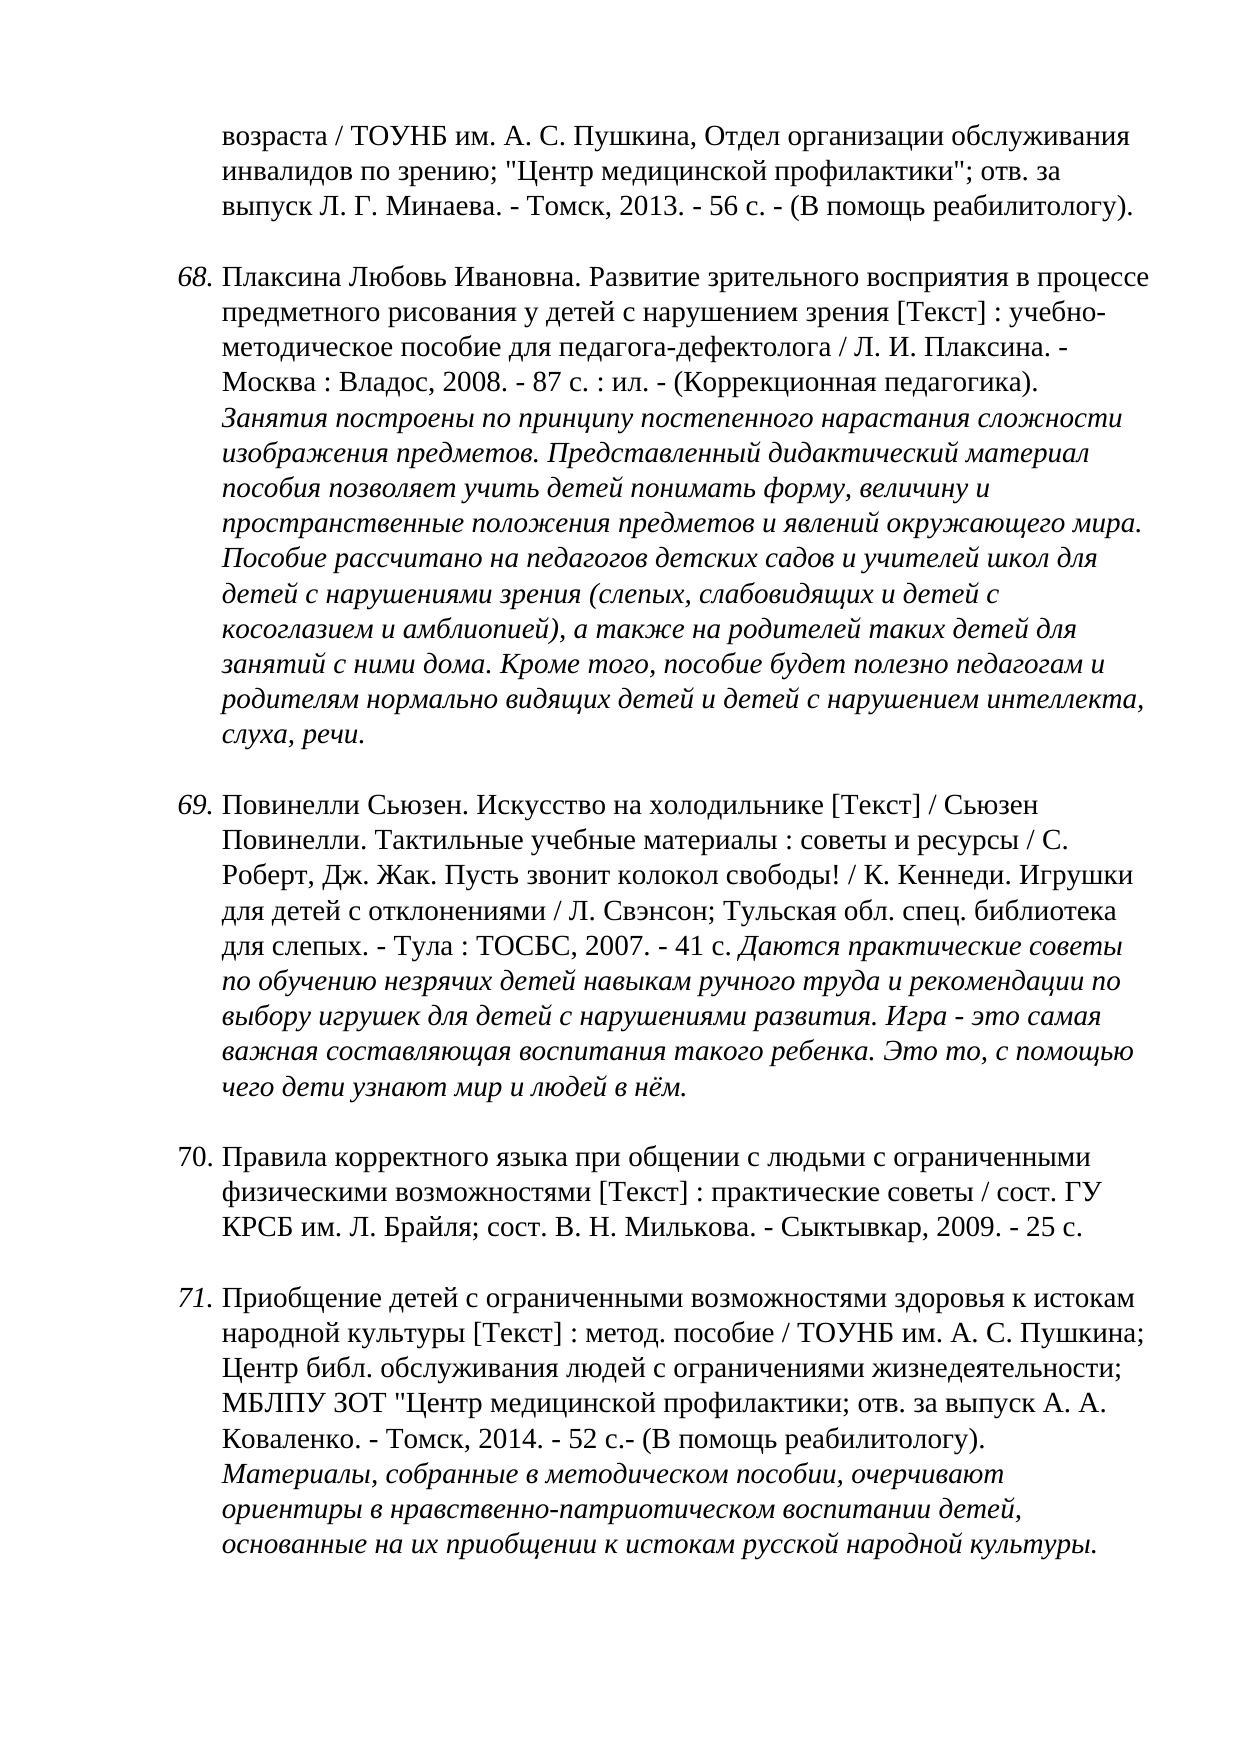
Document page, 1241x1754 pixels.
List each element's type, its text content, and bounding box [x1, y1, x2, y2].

list Повинелли Сьюзен. Искусство на холодильнике [Текст] / Сьюзен Повинелли. Тактильные учебные материалы : советы и ресурсы / С. Роберт, Дж. Жак. Пусть звонит колокол свободы! / К. Кеннеди. Игрушки для детей с отклонениями / Л. Свэнсон; Тульская обл. спец. библиотека для слепых. - Тула : ТОСБС, 2007. - 41 с. Даются практические советы по обучению незрячих детей навыкам ручного труда и рекомендации по выбору игрушек для детей с нарушениями развития. Игра - это самая важная составляющая воспитания такого ребенка. Это то, с помощью чего дети узнают мир и людей в нём. [177, 787, 1152, 1102]
list Приобщение детей с ограниченными возможностями здоровья к истокам народной культуры [Текст] : метод. пособие / ТОУНБ им. А. С. Пушкина; Центр библ. обслуживания людей с ограничениями жизнедеятельности; МБЛПУ ЗОТ "Центр медицинской профилактики; отв. за выпуск А. А. Коваленко. - Томск, 2014. - 52 с.- (В помощь реабилитологу). Материалы, собранные в методическом пособии, очерчивают ориентиры в нравственно-патриотическом воспитании детей, основанные на их приобщении к истокам русской народной культуры. [177, 1280, 1152, 1560]
list Плаксина Любовь Ивановна. Развитие зрительного восприятия в процессе предметного рисования у детей с нарушением зрения [Текст] : учебно-методическое пособие для педагога-дефектолога / Л. И. Плаксина. - Москва : Владос, 2008. - 87 с. : ил. - (Коррекционная педагогика). Занятия построены по принципу постепенного нарастания сложности изображения предметов. Представленный дидактический материал пособия позволяет учить детей понимать форму, величину и пространственные положения предметов и явлений окружающего мира. Пособие рассчитано на педагогов детских садов и учителей школ для детей с нарушениями зрения (слепых, слабовидящих и детей с косоглазием и амблиопией), а также на родителей таких детей для занятий с ними дома. Кроме того, пособие будет полезно педагогам и родителям нормально видящих детей и детей с нарушением интеллекта, слуха, речи. [177, 259, 1152, 750]
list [177, 118, 1152, 222]
list Правила корректного языка при общении с людьми с ограниченными физическими возможностями [Текст] : практические советы / сост. ГУ КРСБ им. Л. Брайля; сост. В. Н. Милькова. - Сыктывкар, 2009. - 25 с. [177, 1139, 1152, 1243]
